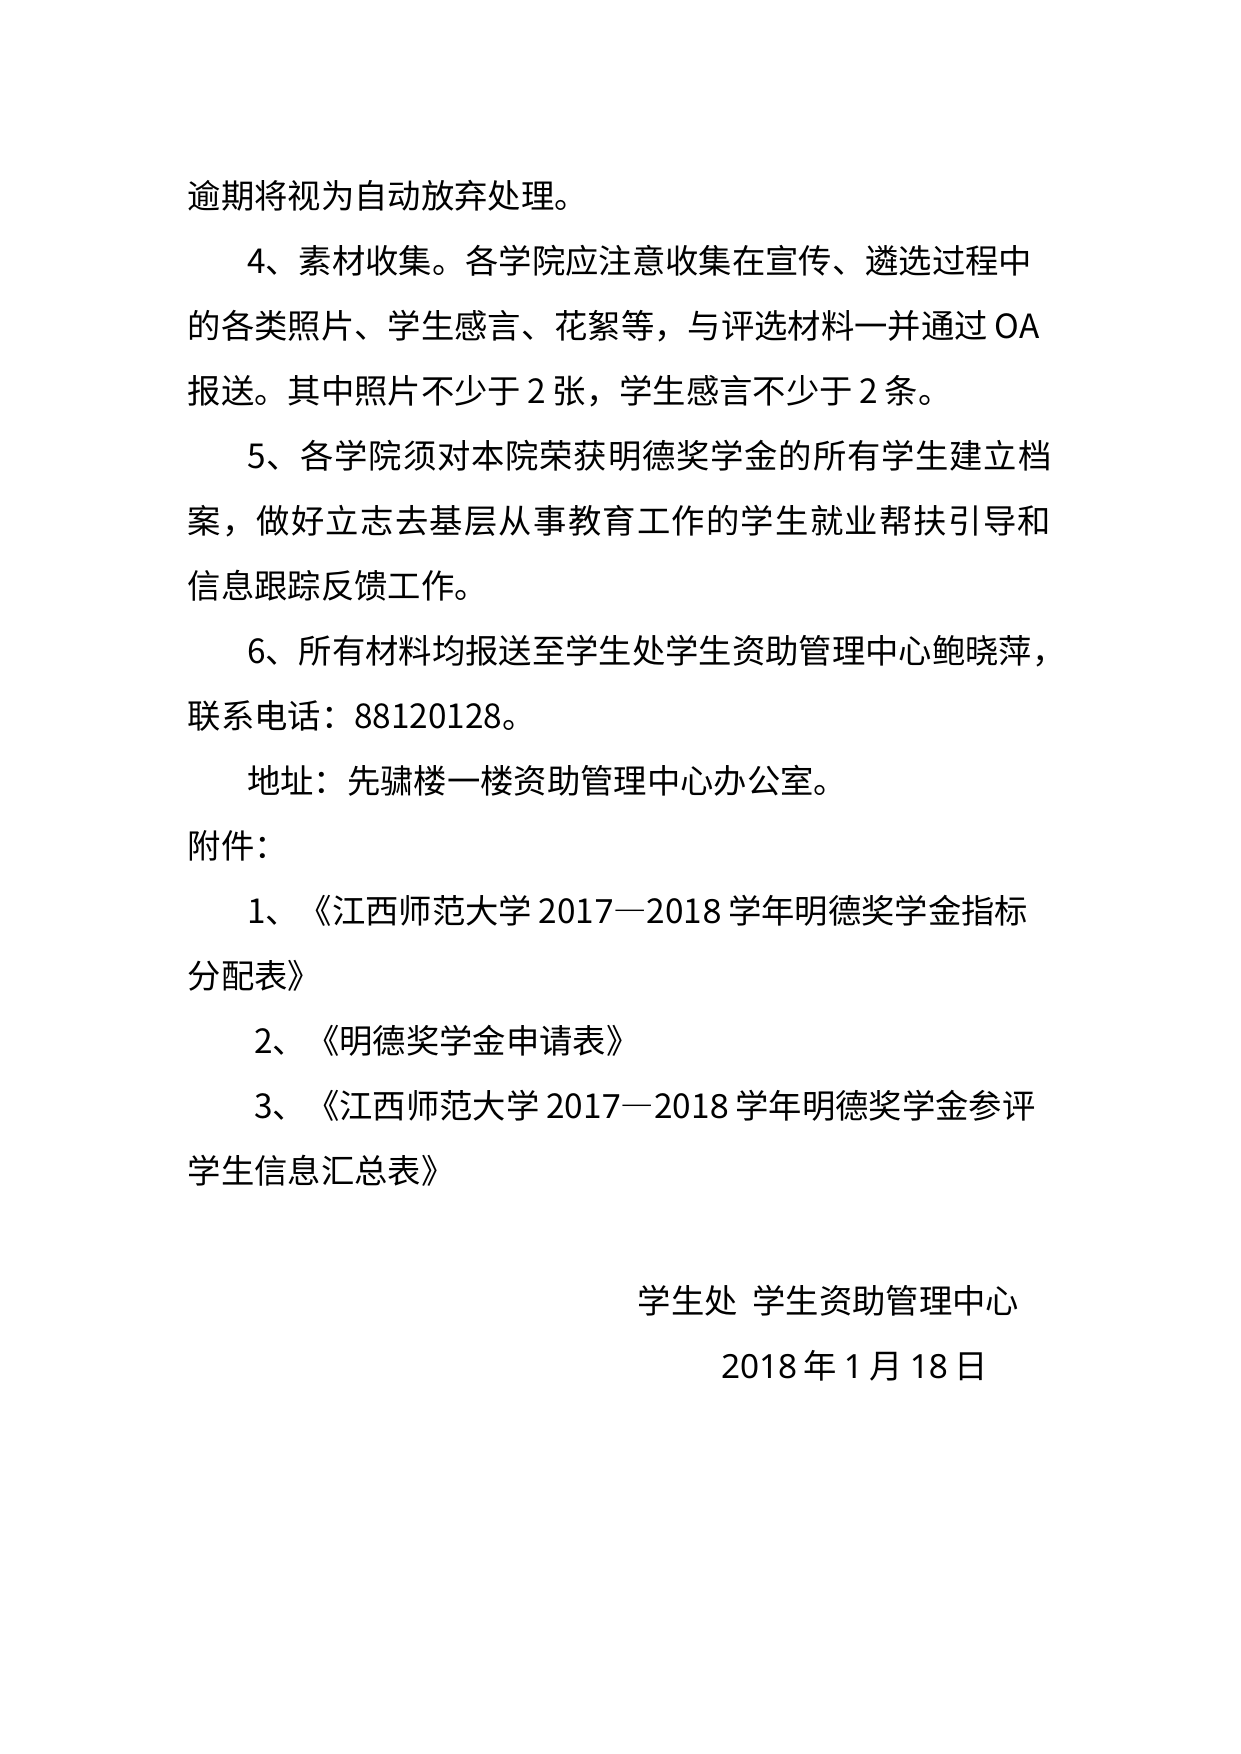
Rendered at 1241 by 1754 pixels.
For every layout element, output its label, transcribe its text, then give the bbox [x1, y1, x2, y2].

text 2、《明德奖学金申请表》 [187, 1007, 1053, 1072]
text 5、各学院须对本院荣获明德奖学金的所有学生建立档案，做好立志去基层从事教育工作的学生就业帮扶引导和信息跟踪反馈工作。 [187, 422, 1053, 617]
text 地址：先骕楼一楼资助管理中心办公室。 [187, 747, 1053, 812]
text 附件： [187, 812, 1053, 877]
text 6、所有材料均报送至学生处学生资助管理中心鲍晓萍，联系电话：88120128。 [187, 617, 1053, 747]
text 2018年1月18日 [187, 1332, 1053, 1397]
text 1、《江西师范大学2017—2018学年明德奖学金指标分配表》 [187, 877, 1053, 1007]
text 3、《江西师范大学2017—2018学年明德奖学金参评学生信息汇总表》 [187, 1072, 1053, 1202]
text 4、素材收集。各学院应注意收集在宣传、遴选过程中的各类照片、学生感言、花絮等，与评选材料一并通过OA报送。其中照片不少于2张，学生感言不少于2条。 [187, 227, 1053, 422]
text 学生处 学生资助管理中心 [187, 1267, 1053, 1332]
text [187, 162, 1053, 227]
